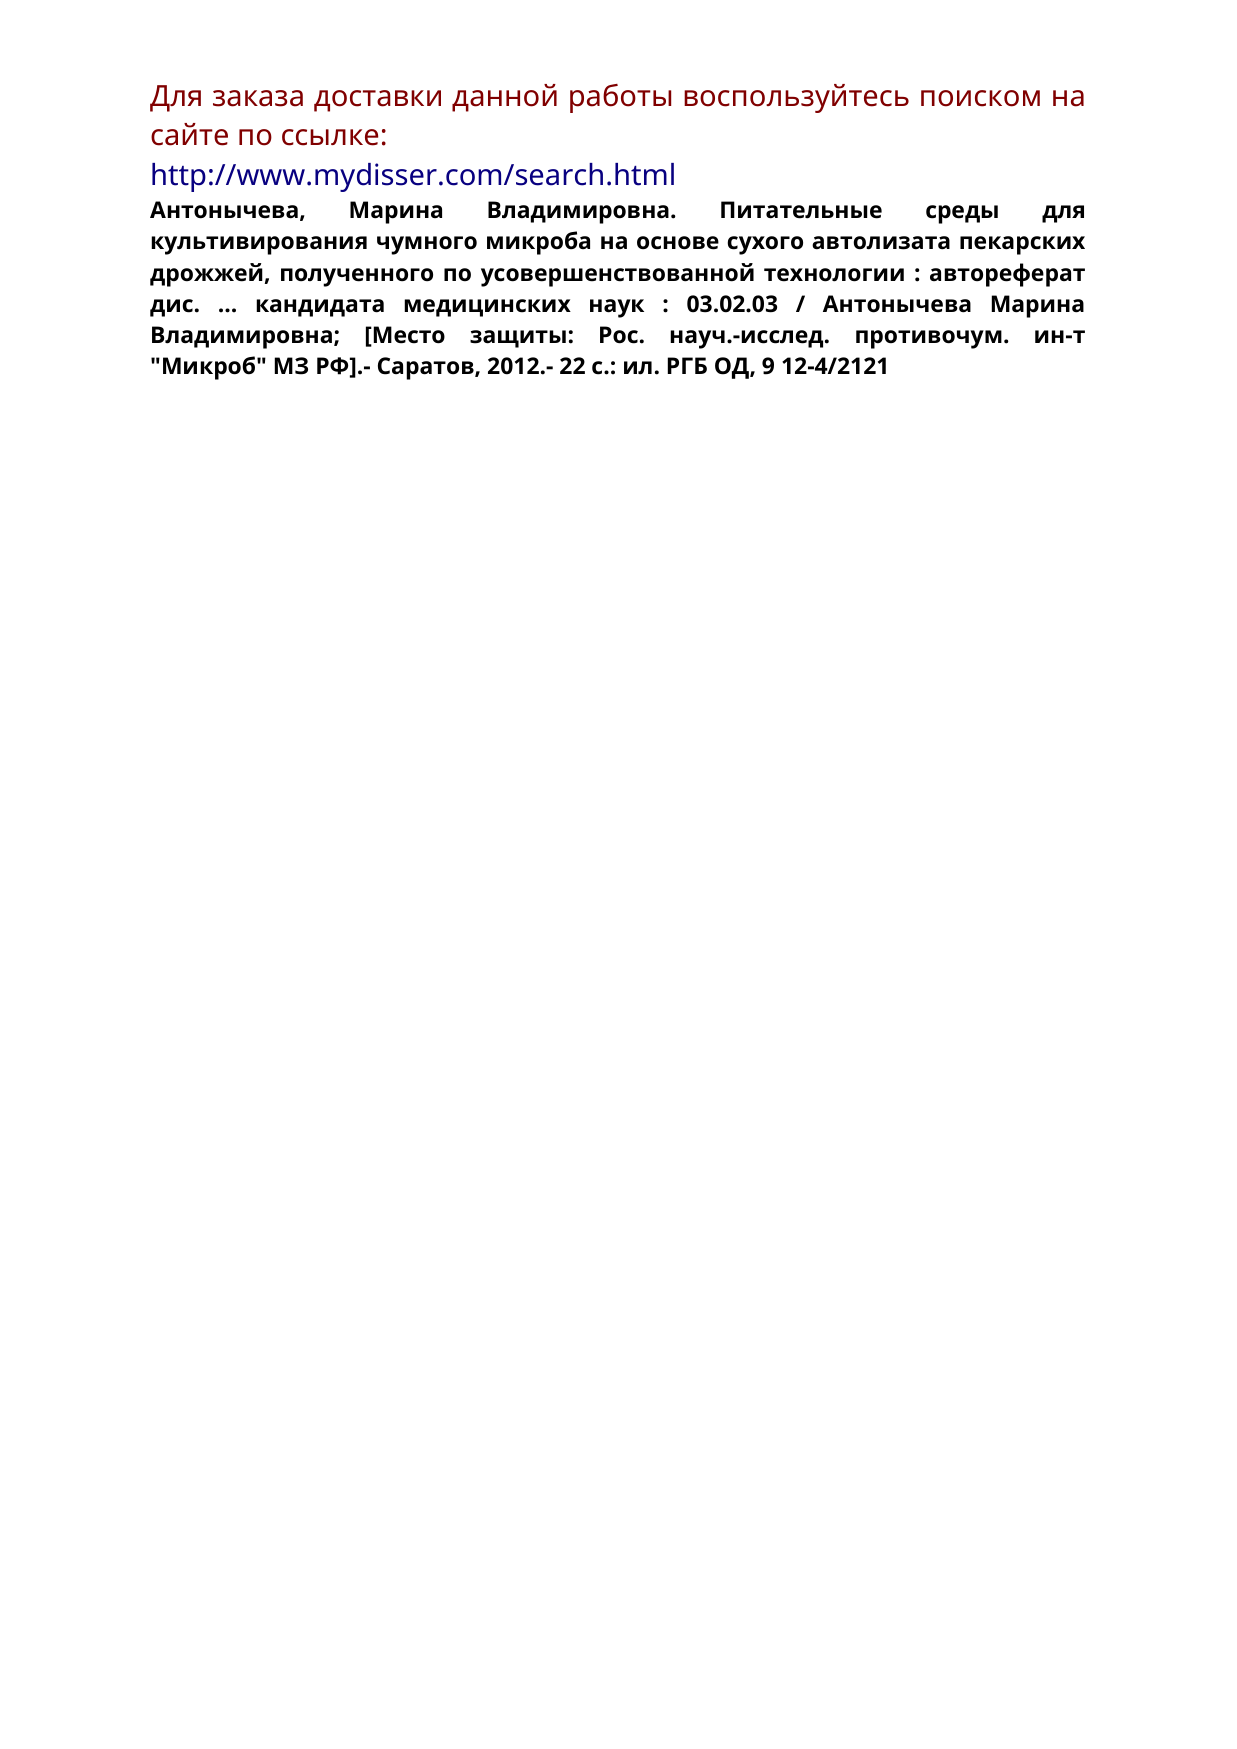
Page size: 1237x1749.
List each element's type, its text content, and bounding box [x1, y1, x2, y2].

text Антонычева, Марина Владимировна. Питательные среды для культивирования чумного микроба на основе сухого автолизата пекарских дрожжей, полученного по усовершенствованной технологии : автореферат дис. ... кандидата медицинских наук : 03.02.03 / Антонычева Марина Владимировна; [Место защиты: Рос. науч.-исслед. противочум. ин-т "Микроб" МЗ РФ].- Саратов, 2012.- 22 с.: ил. РГБ ОД, 9 12-4/2121 [150, 194, 1086, 382]
